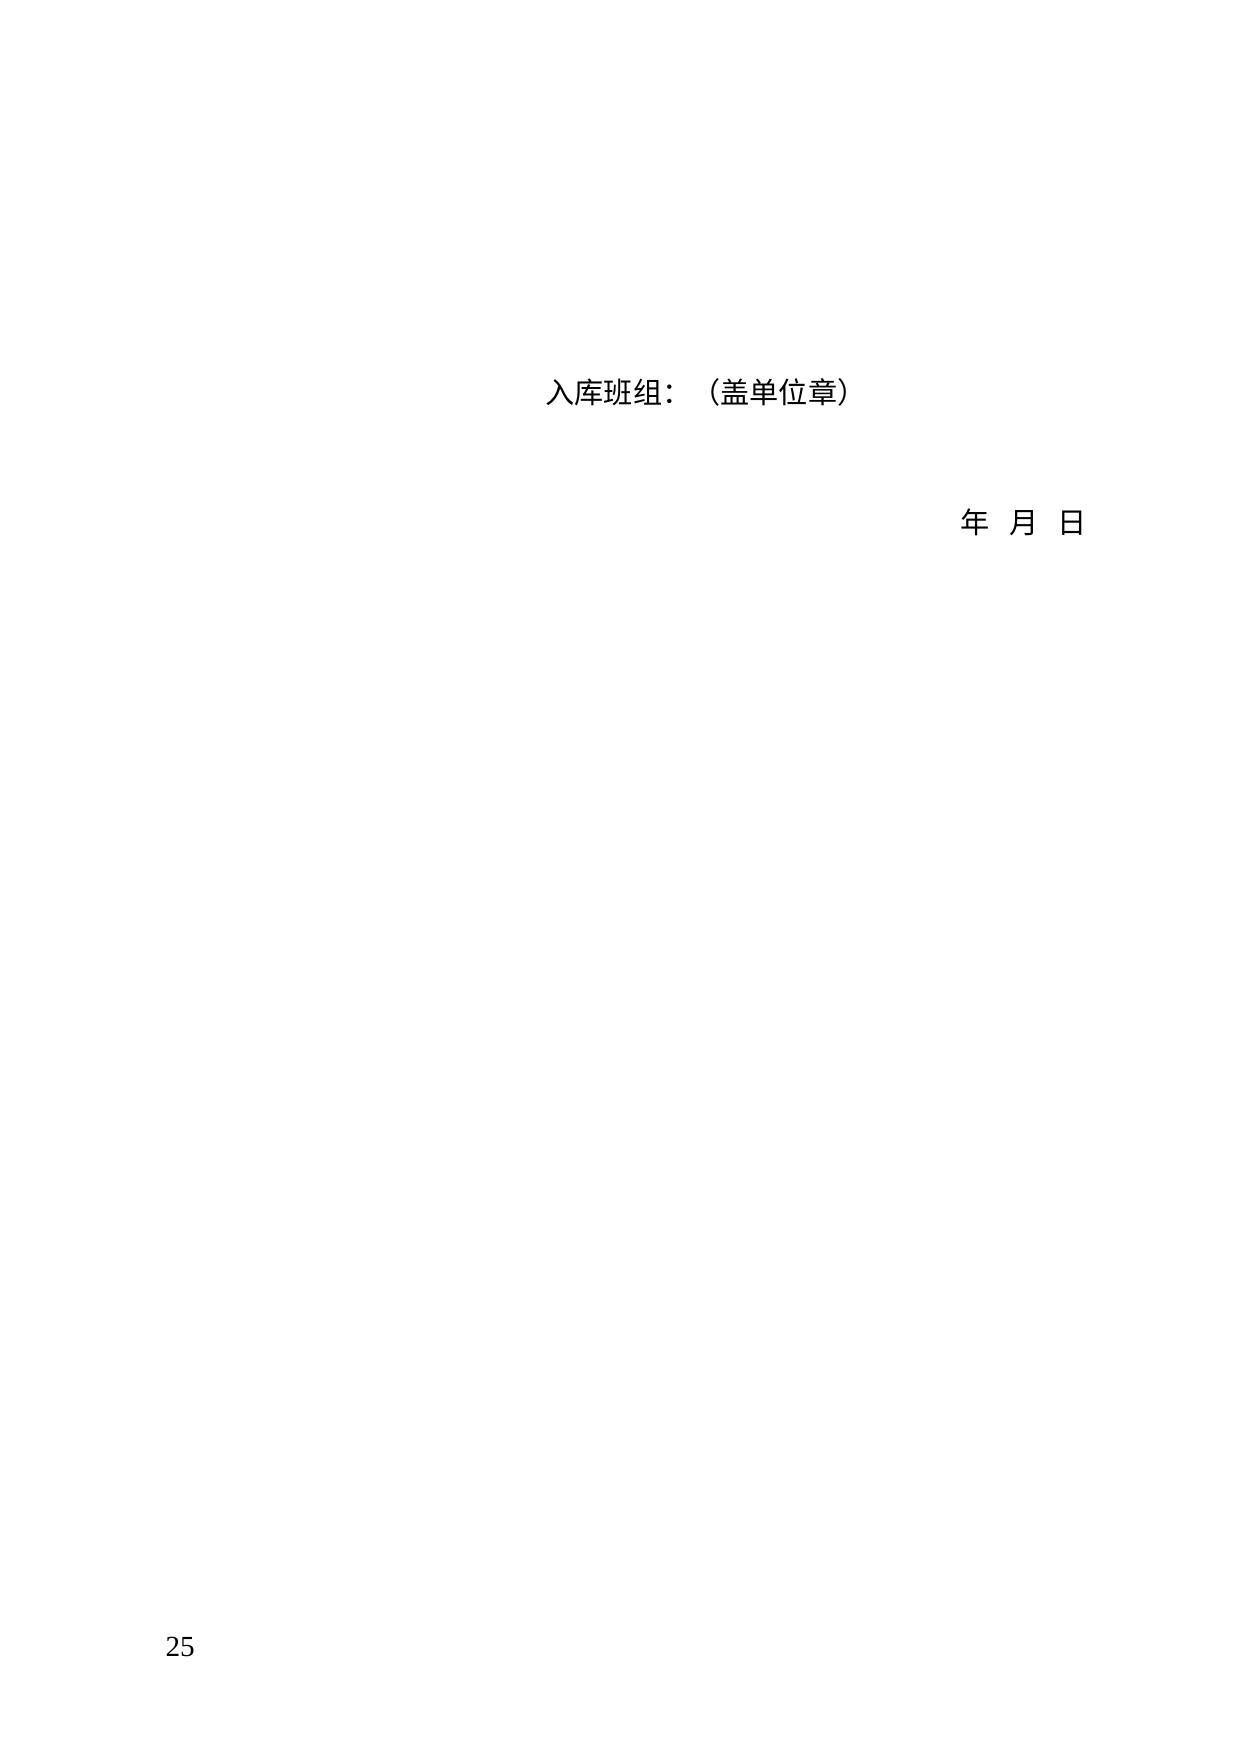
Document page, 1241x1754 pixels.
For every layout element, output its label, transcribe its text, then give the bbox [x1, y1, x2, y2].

text 年 月 日 [165, 489, 1087, 554]
text 入库班组：（盖单位章） [165, 359, 1087, 424]
